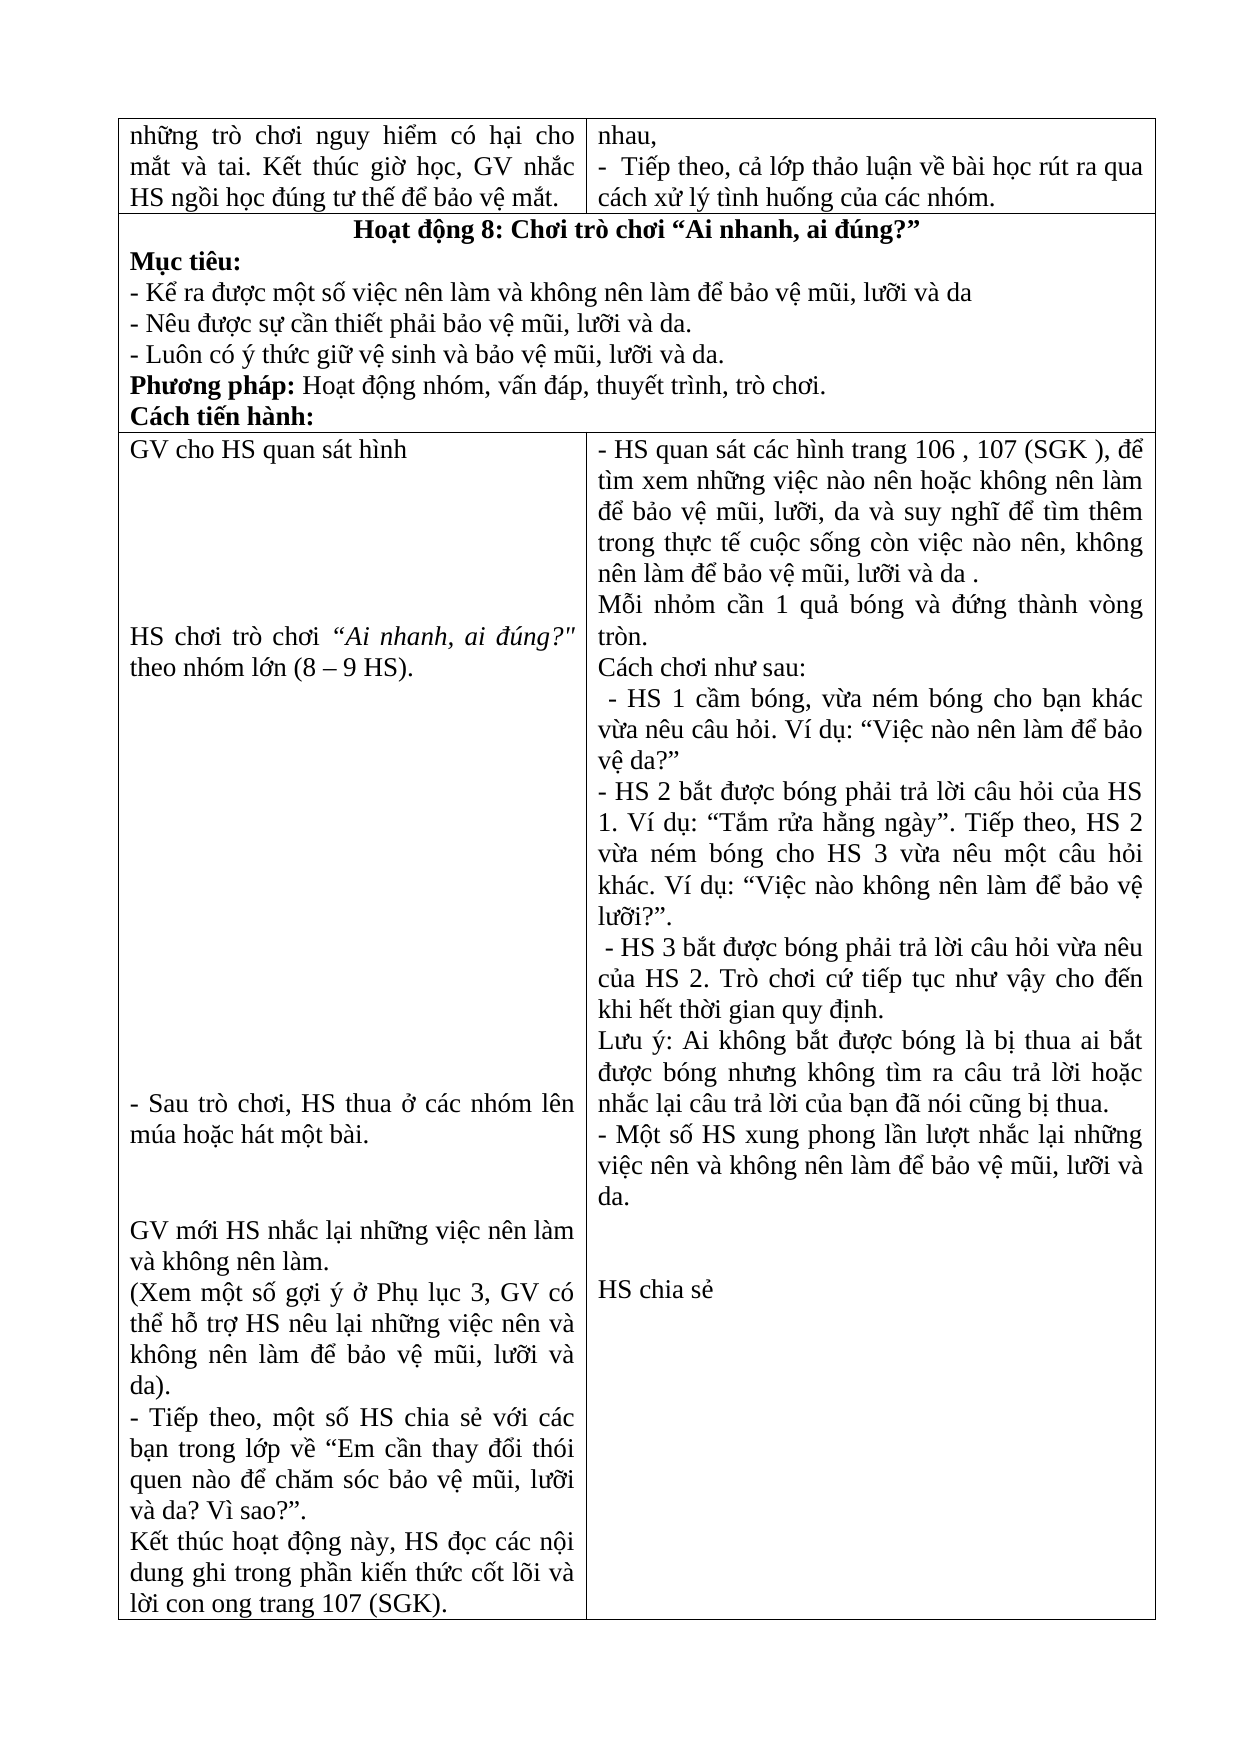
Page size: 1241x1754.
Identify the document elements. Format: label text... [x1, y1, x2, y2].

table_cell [587, 119, 1155, 213]
table_cell Hoạt động 8: Chơi trò chơi “Ai nhanh, ai đúng?” Mục tiêu: - Kể ra được một số việc nên làm và không nên làm để bảo vệ mũi, lưỡi và da - Nêu được sự cần thiết phải bảo vệ mũi, lưỡi và da. - Luôn có ý thức giữ vệ sinh và bảo vệ mũi, lưỡi và da. Phương pháp: Hoạt động nhóm, vấn đáp, thuyết trình, trò chơi. Cách tiến hành: [119, 214, 1155, 432]
table_cell GV cho HS quan sát hình HS chơi trò chơi “Ai nhanh, ai đúng?" theo nhóm lớn (8 – 9 HS). - Sau trò chơi, HS thua ở các nhóm lên múa hoặc hát một bài. GV mới HS nhắc lại những việc nên làm và không nên làm. (Xem một số gợi ý ở Phụ lục 3, GV có thể hỗ trợ HS nêu lại những việc nên và không nên làm để bảo vệ mũi, lưỡi và da). - Tiếp theo, một số HS chia sẻ với các bạn trong lớp về “Em cần thay đổi thói quen nào để chăm sóc bảo vệ mũi, lưỡi và da? Vì sao?”. Kết thúc hoạt động này, HS đọc các nội dung ghi trong phần kiến thức cốt lõi và lời con ong trang 107 (SGK). [119, 433, 586, 1619]
table_cell - HS quan sát các hình trang 106 , 107 (SGK ), để tìm xem những việc nào nên hoặc không nên làm để bảo vệ mũi, lưỡi, da và suy nghĩ để tìm thêm trong thực tế cuộc sống còn việc nào nên, không nên làm để bảo vệ mũi, lưỡi và da . Mỗi nhỏm cần 1 quả bóng và đứng thành vòng tròn. Cách chơi như sau: - HS 1 cầm bóng, vừa ném bóng cho bạn khác vừa nêu câu hỏi. Ví dụ: “Việc nào nên làm để bảo vệ da?” - HS 2 bắt được bóng phải trả lời câu hỏi của HS 1. Ví dụ: “Tắm rửa hằng ngày”. Tiếp theo, HS 2 vừa ném bóng cho HS 3 vừa nêu một câu hỏi khác. Ví dụ: “Việc nào không nên làm để bảo vệ lưỡi?”. - HS 3 bắt được bóng phải trả lời câu hỏi vừa nêu của HS 2. Trò chơi cứ tiếp tục như vậy cho đến khi hết thời gian quy định. Lưu ý: Ai không bắt được bóng là bị thua ai bắt được bóng nhưng không tìm ra câu trả lời hoặc nhắc lại câu trả lời của bạn đã nói cũng bị thua. - Một số HS xung phong lần lượt nhắc lại những việc nên và không nên làm để bảo vệ mũi, lưỡi và da. HS chia sẻ [587, 433, 1155, 1619]
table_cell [119, 119, 586, 213]
